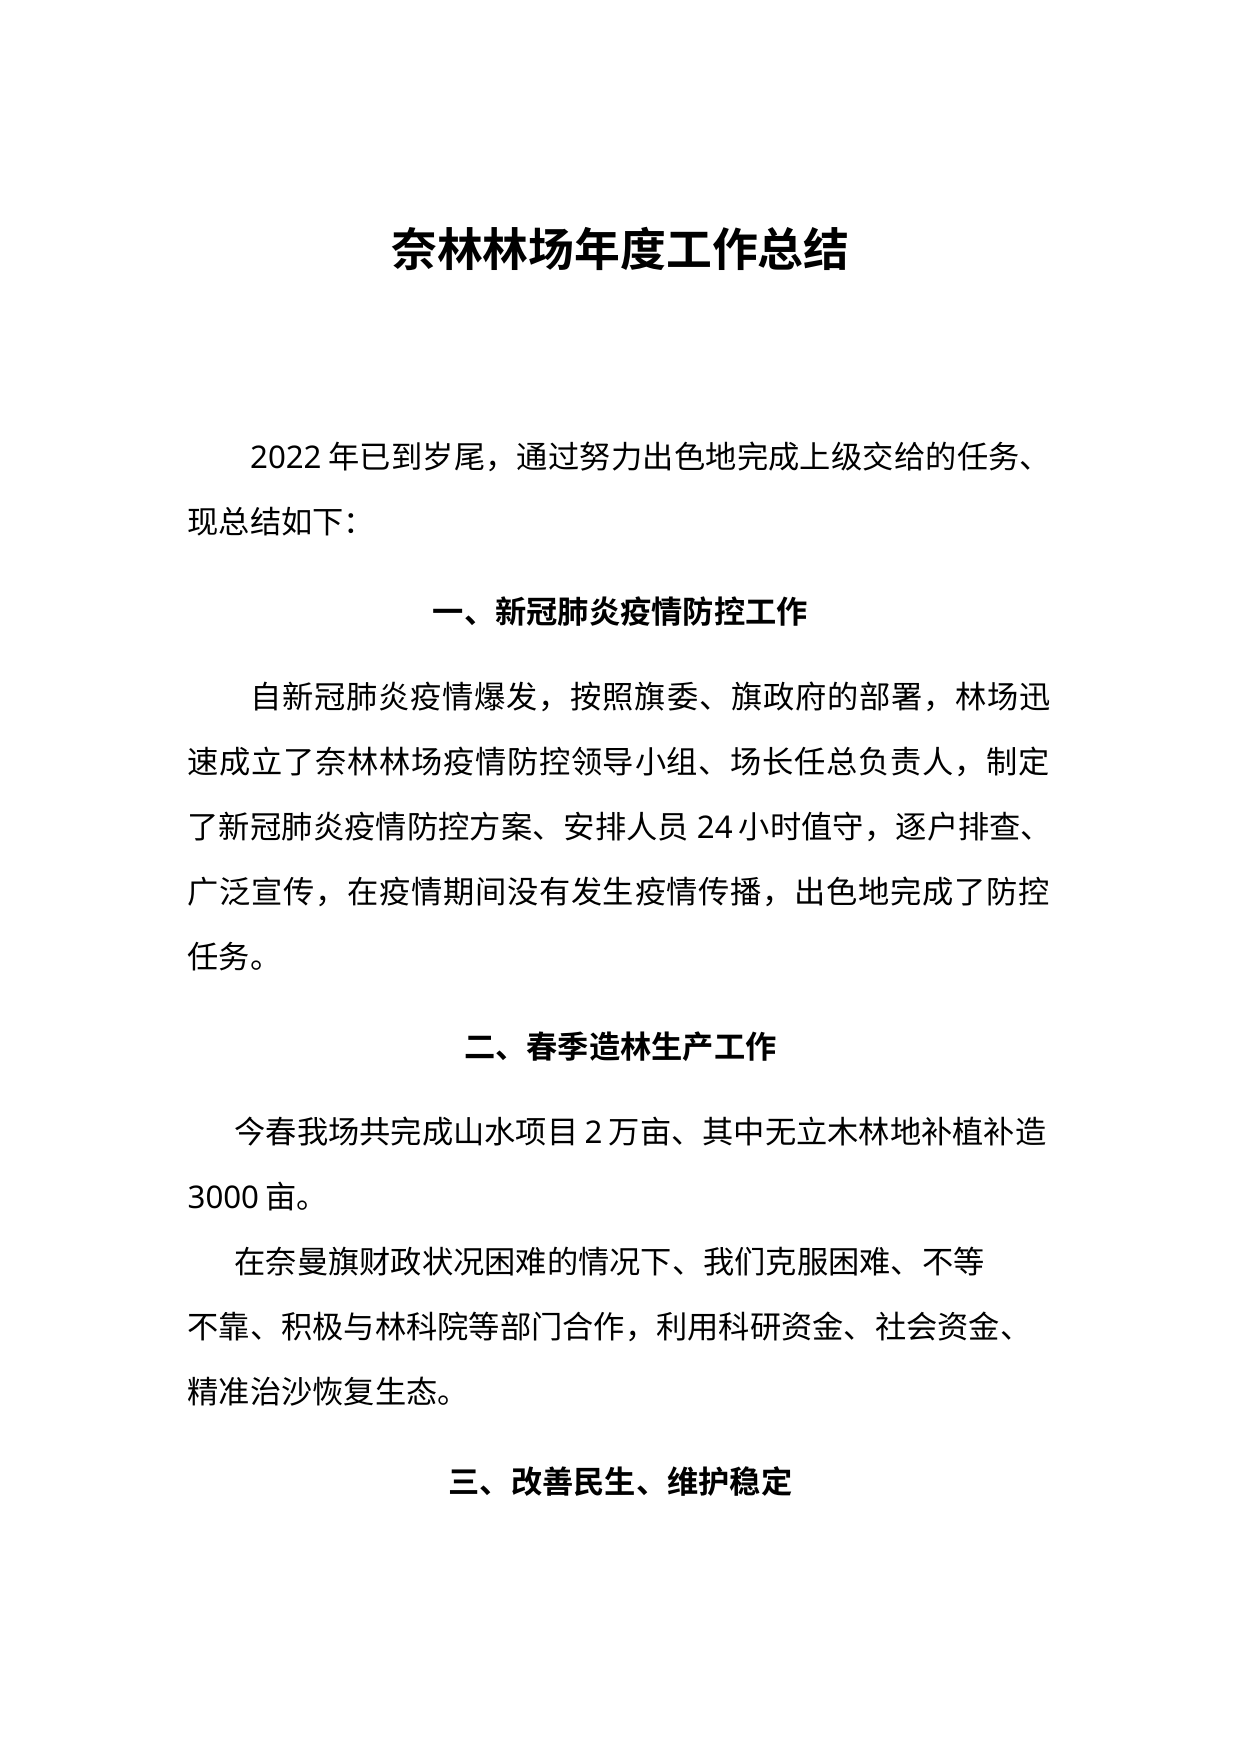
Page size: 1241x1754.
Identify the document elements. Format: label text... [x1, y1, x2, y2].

text 今春我场共完成山水项目2万亩、其中无立木林地补植补造 [187, 1097, 1053, 1162]
text 精准治沙恢复生态。 [187, 1357, 1053, 1422]
text 2022年已到岁尾，通过努力出色地完成上级交给的任务、现总结如下： [187, 423, 1053, 553]
subtitle 二、春季造林生产工作 [187, 1013, 1053, 1078]
text 自新冠肺炎疫情爆发，按照旗委、旗政府的部署，林场迅速成立了奈林林场疫情防控领导小组、场长任总负责人，制定了新冠肺炎疫情防控方案、安排人员24小时值守，逐户排查、广泛宣传，在疫情期间没有发生疫情传播，出色地完成了防控任务。 [187, 663, 1053, 988]
subtitle 奈林林场年度工作总结 [187, 197, 1053, 295]
text 在奈曼旗财政状况困难的情况下、我们克服困难、不等 [187, 1227, 1053, 1292]
text 不靠、积极与林科院等部门合作，利用科研资金、社会资金、 [187, 1292, 1053, 1357]
text 3000亩。 [187, 1162, 1053, 1227]
subtitle 一、新冠肺炎疫情防控工作 [187, 578, 1053, 643]
subtitle 三、改善民生、维护稳定 [187, 1447, 1053, 1512]
